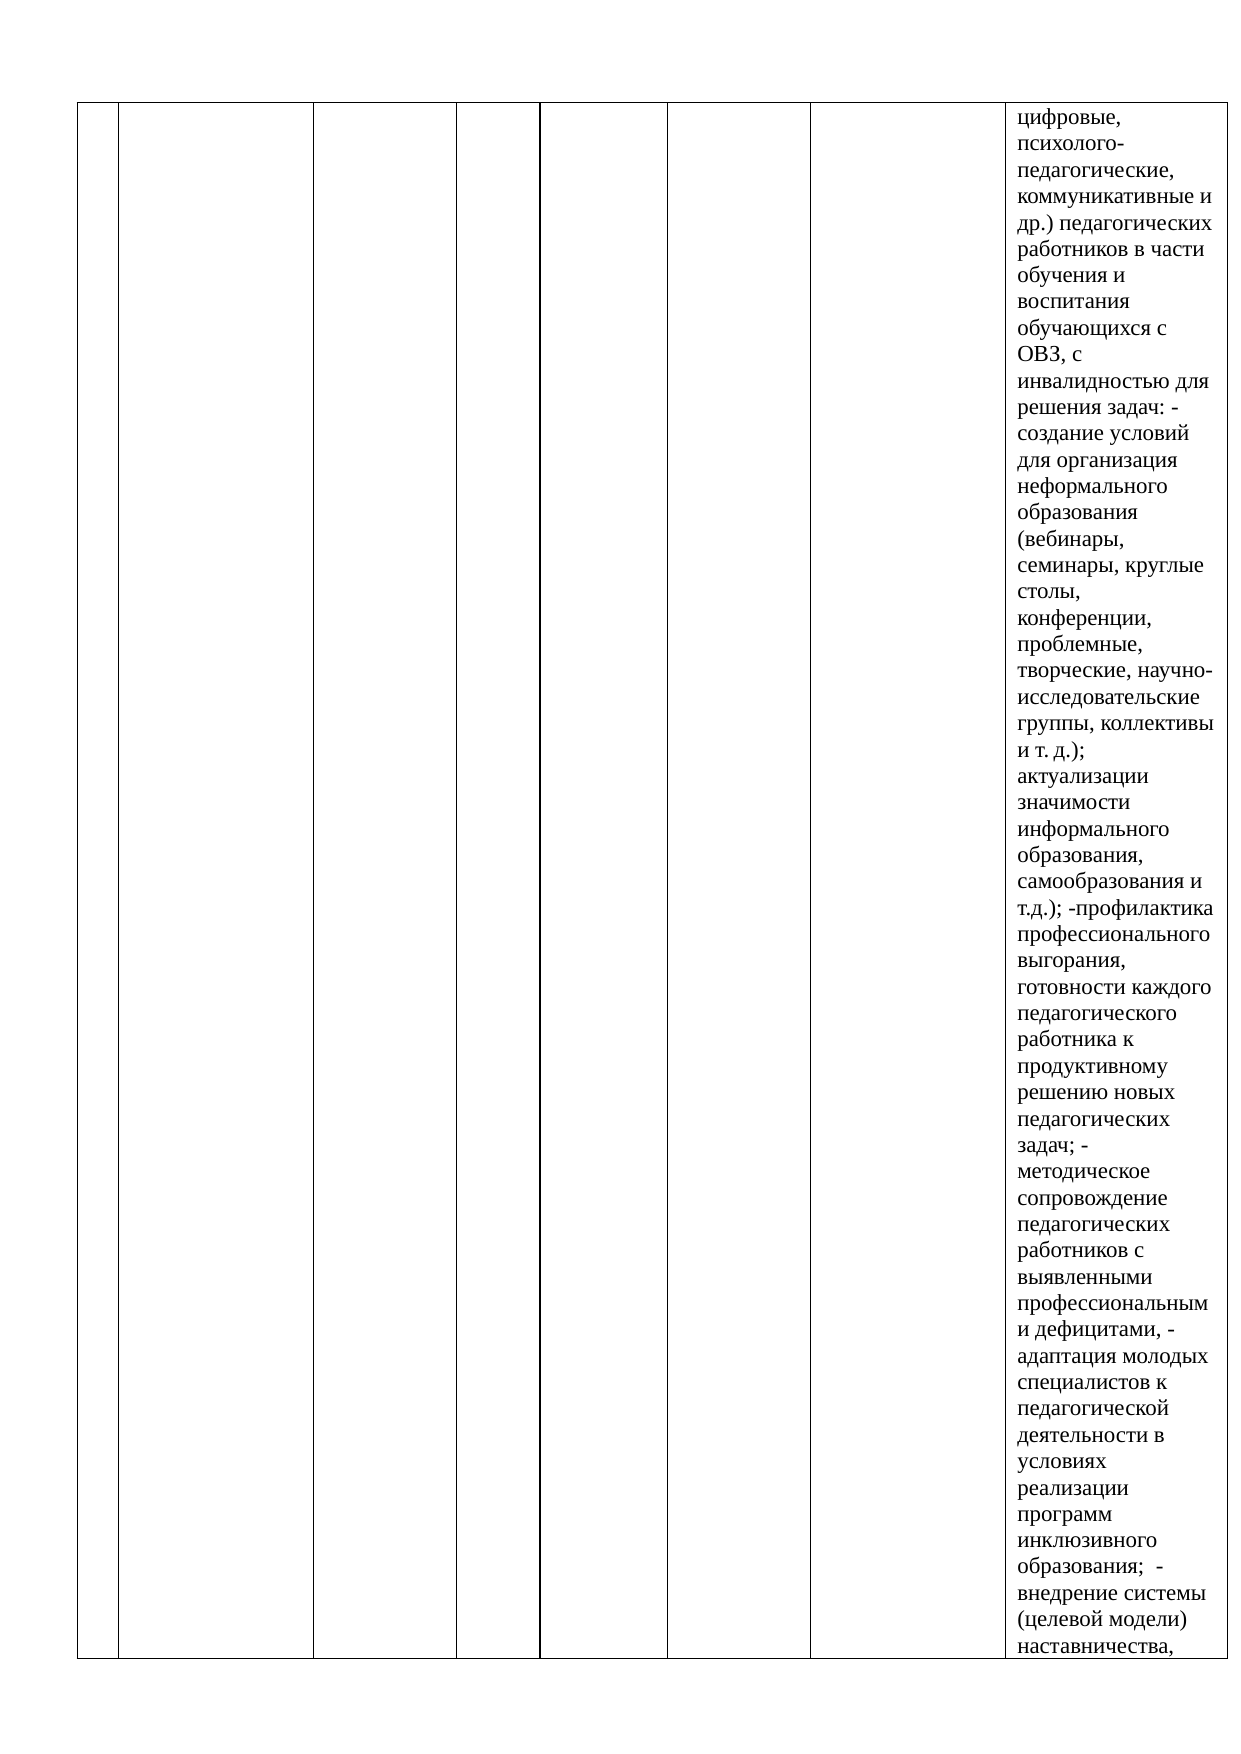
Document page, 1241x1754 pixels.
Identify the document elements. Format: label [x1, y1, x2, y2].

table_cell [811, 103, 1005, 1658]
table_cell [1006, 103, 1227, 1658]
